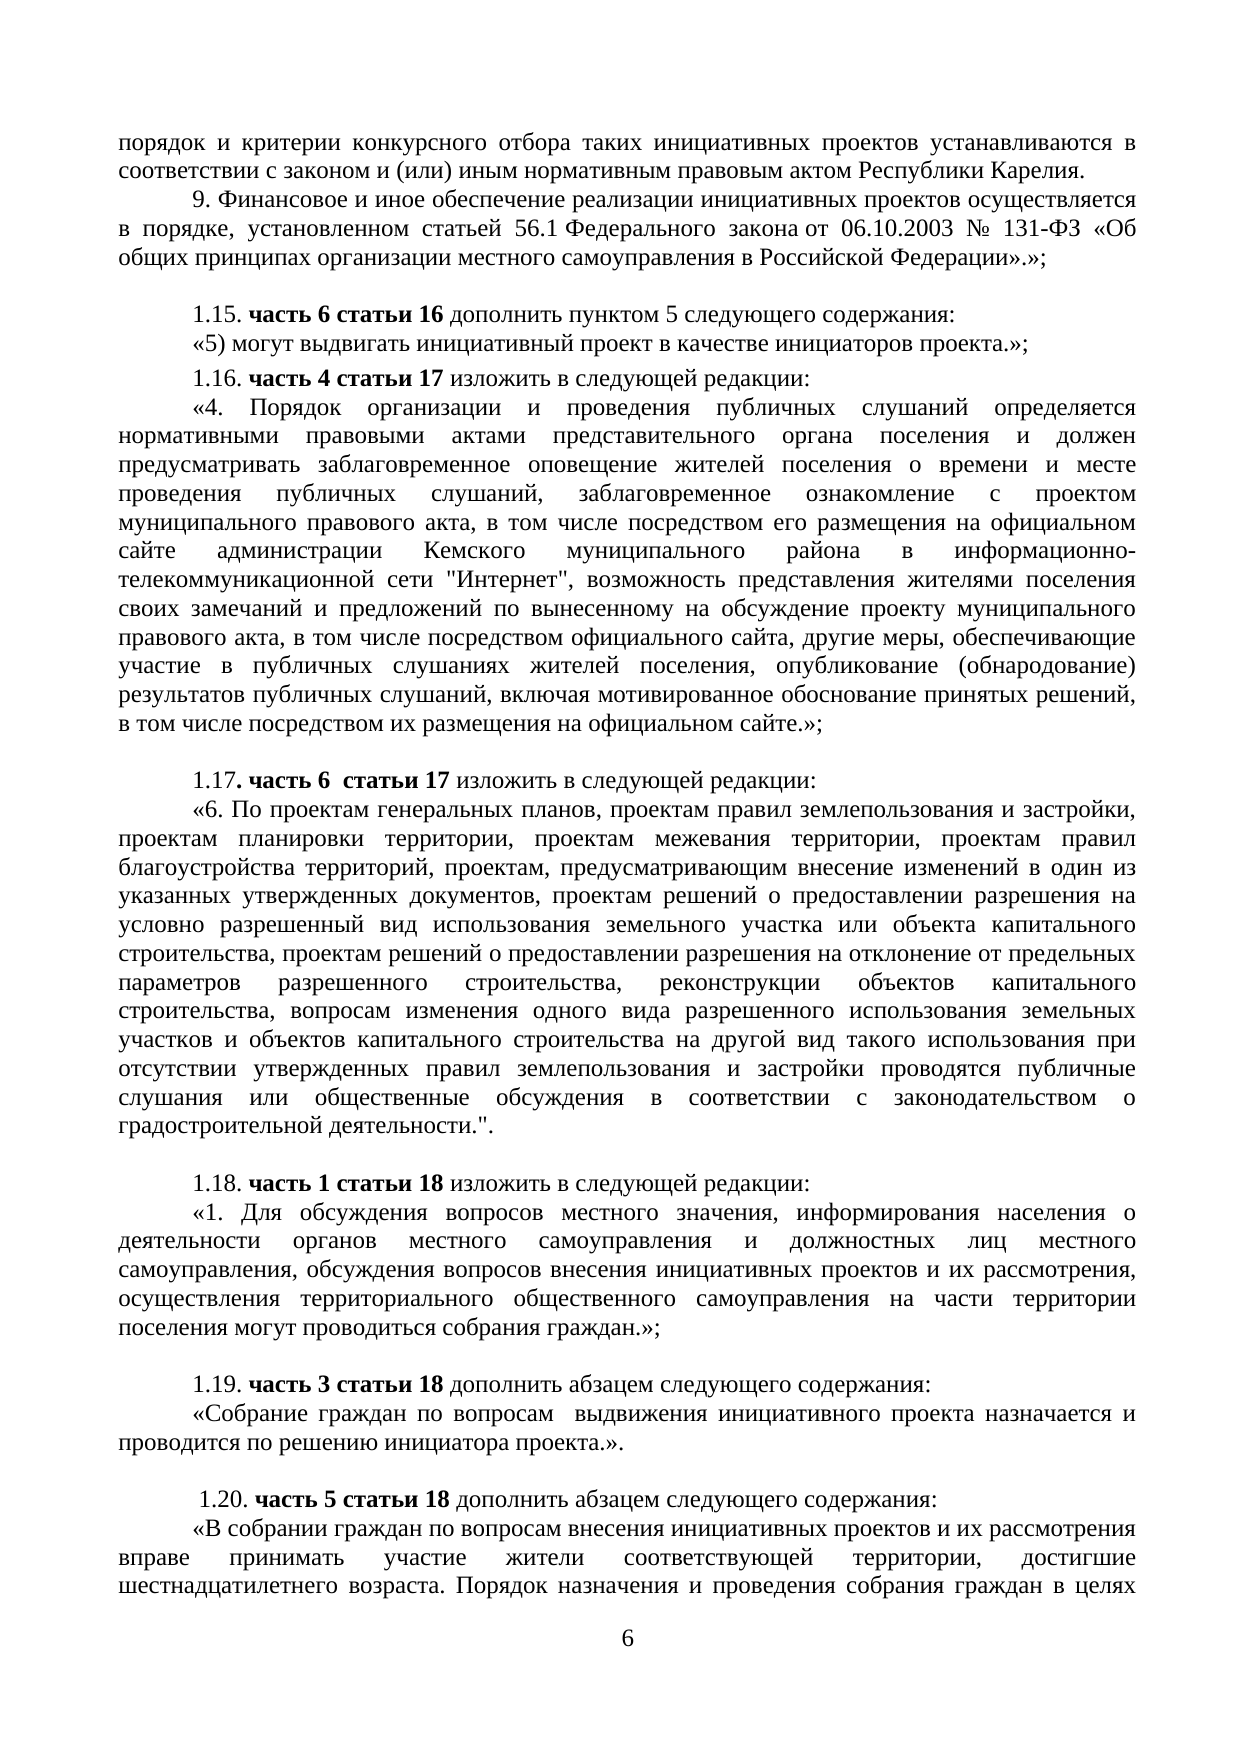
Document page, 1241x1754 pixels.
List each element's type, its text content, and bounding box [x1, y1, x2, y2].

text «5) могут выдвигать инициативный проект в качестве инициаторов проекта.»; [118, 328, 1137, 357]
text «4. Порядок организации и проведения публичных слушаний определяется нормативными правовыми актами представительного органа поселения и должен предусматривать заблаговременное оповещение жителей поселения о времени и месте проведения публичных слушаний, заблаговременное ознакомление с проектом муниципального правового акта, в том числе посредством его размещения на официальном сайте администрации Кемского муниципального района в информационно-телекоммуникационной сети "Интернет", возможность представления жителями поселения своих замечаний и предложений по вынесенному на обсуждение проекту муниципального правового акта, в том числе посредством официального сайта, другие меры, обеспечивающие участие в публичных слушаниях жителей поселения, опубликование (обнародование) результатов публичных слушаний, включая мотивированное обоснование принятых решений, в том числе посредством их размещения на официальном сайте.»; [118, 392, 1137, 737]
text 1.15. часть 6 статьи 16 дополнить пунктом 5 следующего содержания: [118, 299, 1137, 328]
text 1.20. часть 5 статьи 18 дополнить абзацем следующего содержания: [118, 1484, 1137, 1513]
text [118, 127, 1137, 184]
text «Собрание граждан по вопросам выдвижения инициативного проекта назначается и проводится по решению инициатора проекта.». [118, 1398, 1137, 1455]
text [118, 1513, 1137, 1599]
text 9. Финансовое и иное обеспечение реализации инициативных проектов осуществляется в порядке, установленном статьей 56.1 Федерального закона от 06.10.2003 № 131-ФЗ «Об общих принципах организации местного самоуправления в Российской Федерации».»; [118, 184, 1137, 270]
text «1. Для обсуждения вопросов местного значения, информирования населения о деятельности органов местного самоуправления и должностных лиц местного самоуправления, обсуждения вопросов внесения инициативных проектов и их рассмотрения, осуществления территориального общественного самоуправления на части территории поселения могут проводиться собрания граждан.»; [118, 1197, 1137, 1340]
text 1.19. часть 3 статьи 18 дополнить абзацем следующего содержания: [118, 1369, 1137, 1398]
text «6. По проектам генеральных планов, проектам правил землепользования и застройки, проектам планировки территории, проектам межевания территории, проектам правил благоустройства территорий, проектам, предусматривающим внесение изменений в один из указанных утвержденных документов, проектам решений о предоставлении разрешения на условно разрешенный вид использования земельного участка или объекта капитального строительства, проектам решений о предоставлении разрешения на отклонение от предельных параметров разрешенного строительства, реконструкции объектов капитального строительства, вопросам изменения одного вида разрешенного использования земельных участков и объектов капитального строительства на другой вид такого использования при отсутствии утвержденных правил землепользования и застройки проводятся публичные слушания или общественные обсуждения в соответствии с законодательством о градостроительной деятельности.". [118, 794, 1137, 1139]
text 1.17. часть 6 статьи 17 изложить в следующей редакции: [118, 765, 1137, 794]
text 1.16. часть 4 статьи 17 изложить в следующей редакции: [118, 363, 1137, 392]
text 1.18. часть 1 статьи 18 изложить в следующей редакции: [118, 1168, 1137, 1197]
